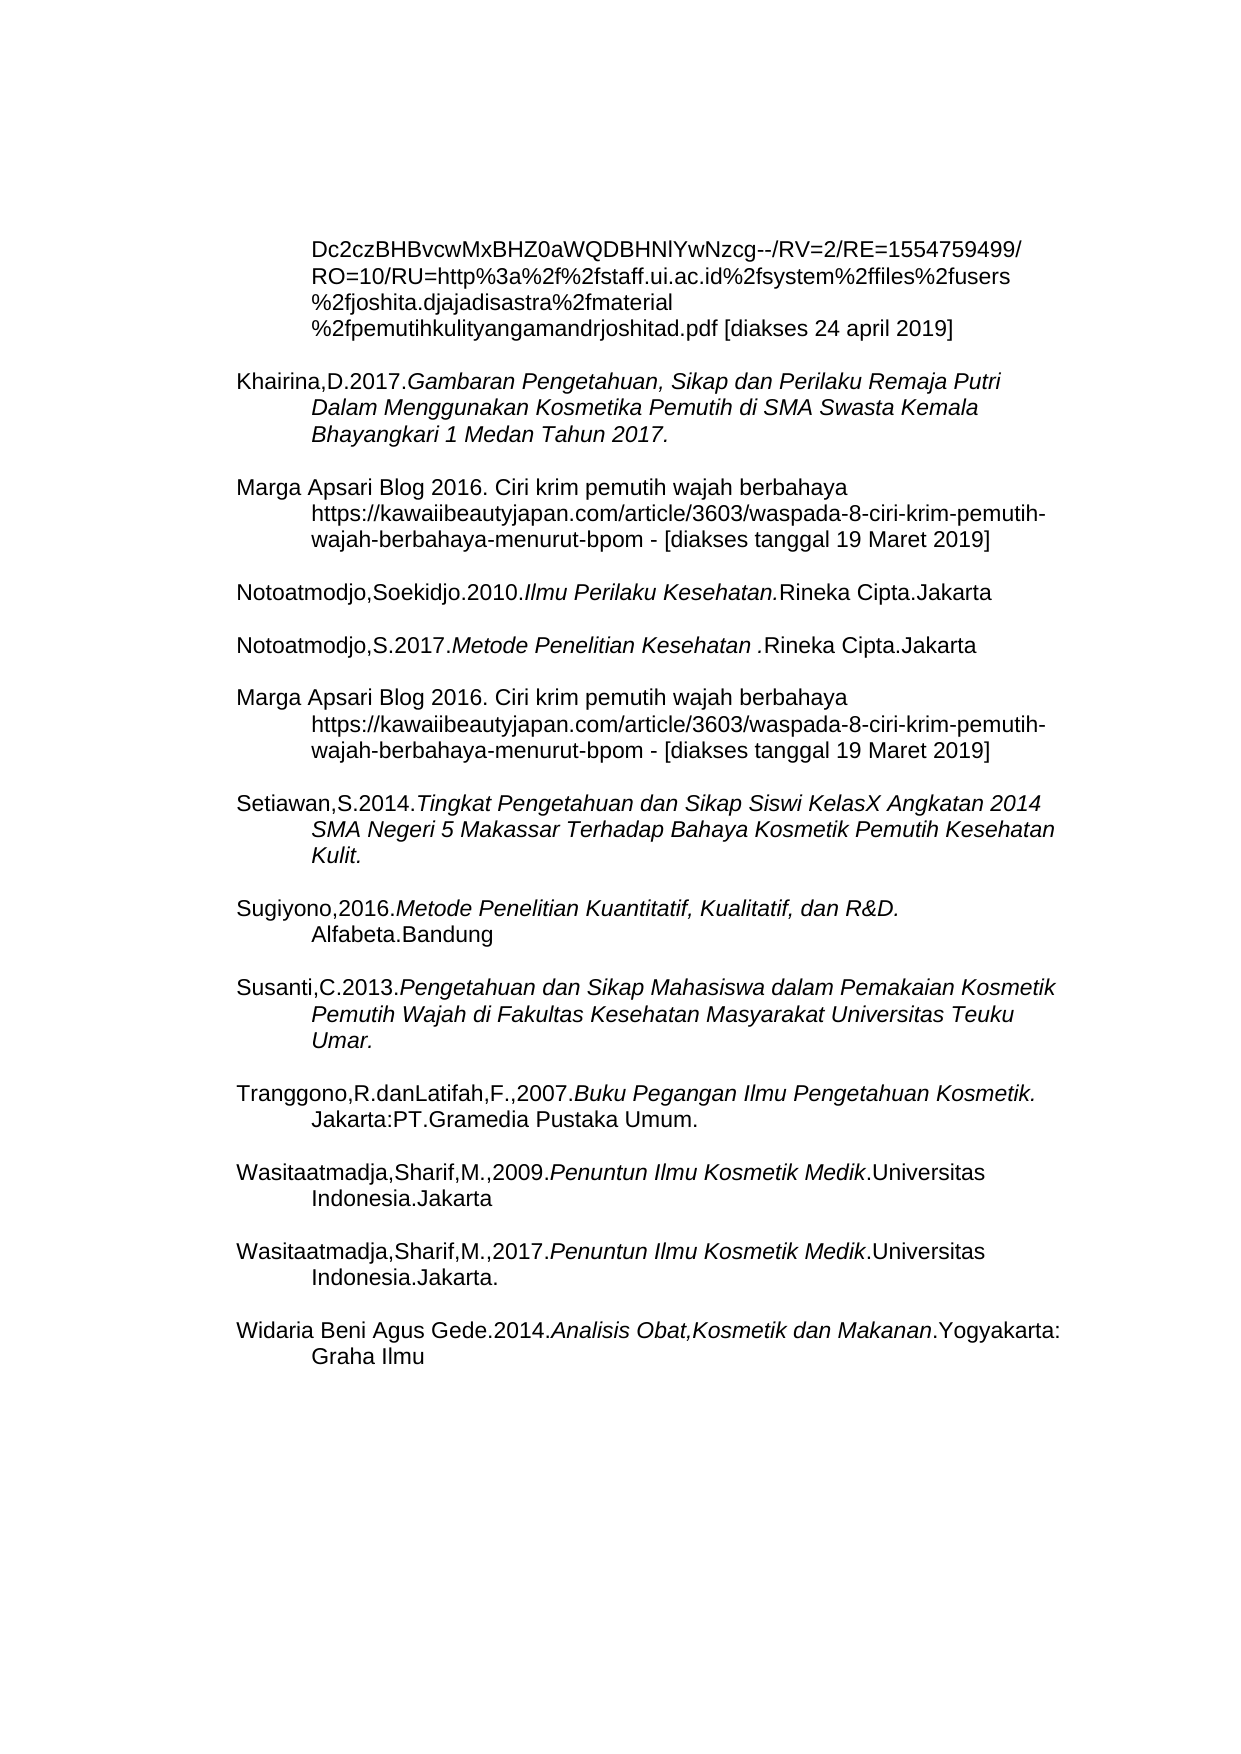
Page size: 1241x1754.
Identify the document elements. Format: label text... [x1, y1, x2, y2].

text Pemutih Wajah di Fakultas Kesehatan Masyarakat Universitas Teuku [236, 1001, 1063, 1027]
text Wasitaatmadja,Sharif,M.,2009.Penuntun Ilmu Kosmetik Medik.Universitas [236, 1159, 1063, 1185]
text Susanti,C.2013.Pengetahuan dan Sikap Mahasiswa dalam Pemakaian Kosmetik [236, 974, 1063, 1001]
text Tranggono,R.danLatifah,F.,2007.Buku Pegangan Ilmu Pengetahuan Kosmetik. [236, 1079, 1063, 1106]
text Indonesia.Jakarta. [236, 1264, 1063, 1290]
text Umar. [236, 1027, 1063, 1053]
text Wasitaatmadja,Sharif,M.,2017.Penuntun Ilmu Kosmetik Medik.Universitas [236, 1238, 1063, 1264]
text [311, 236, 1063, 342]
text Notoatmodjo,S.2017.Metode Penelitian Kesehatan .Rineka Cipta.Jakarta [236, 632, 1063, 658]
text Khairina,D.2017.Gambaran Pengetahuan, Sikap dan Perilaku Remaja Putri [236, 368, 1063, 394]
text SMA Negeri 5 Makassar Terhadap Bahaya Kosmetik Pemutih Kesehatan [236, 816, 1063, 842]
text Marga Apsari Blog 2016. Ciri krim pemutih wajah berbahaya [236, 684, 1063, 711]
text Jakarta:PT.Gramedia Pustaka Umum. [236, 1106, 1063, 1132]
text Sugiyono,2016.Metode Penelitian Kuantitatif, Kualitatif, dan R&D. [236, 895, 1063, 921]
text https://kawaiibeautyjapan.com/article/3603/waspada-8-ciri-krim-pemutih-wajah-berbahaya-menurut-bpom - [diakses tanggal 19 Maret 2019] [311, 500, 1063, 552]
text Bhayangkari 1 Medan Tahun 2017. [236, 421, 1063, 447]
text Graha Ilmu [236, 1343, 1063, 1369]
text Widaria Beni Agus Gede.2014.Analisis Obat,Kosmetik dan Makanan.Yogyakarta: [236, 1317, 1063, 1343]
text Indonesia.Jakarta [236, 1185, 1063, 1211]
text Dalam Menggunakan Kosmetika Pemutih di SMA Swasta Kemala [236, 394, 1063, 421]
text https://kawaiibeautyjapan.com/article/3603/waspada-8-ciri-krim-pemutih-wajah-berbahaya-menurut-bpom - [diakses tanggal 19 Maret 2019] [311, 711, 1063, 763]
text Notoatmodjo,Soekidjo.2010.Ilmu Perilaku Kesehatan.Rineka Cipta.Jakarta [236, 579, 1063, 605]
text Alfabeta.Bandung [236, 921, 1063, 948]
text Setiawan,S.2014.Tingkat Pengetahuan dan Sikap Siswi KelasX Angkatan 2014 [236, 790, 1063, 816]
text Kulit. [236, 842, 1063, 869]
text Marga Apsari Blog 2016. Ciri krim pemutih wajah berbahaya [236, 473, 1063, 500]
